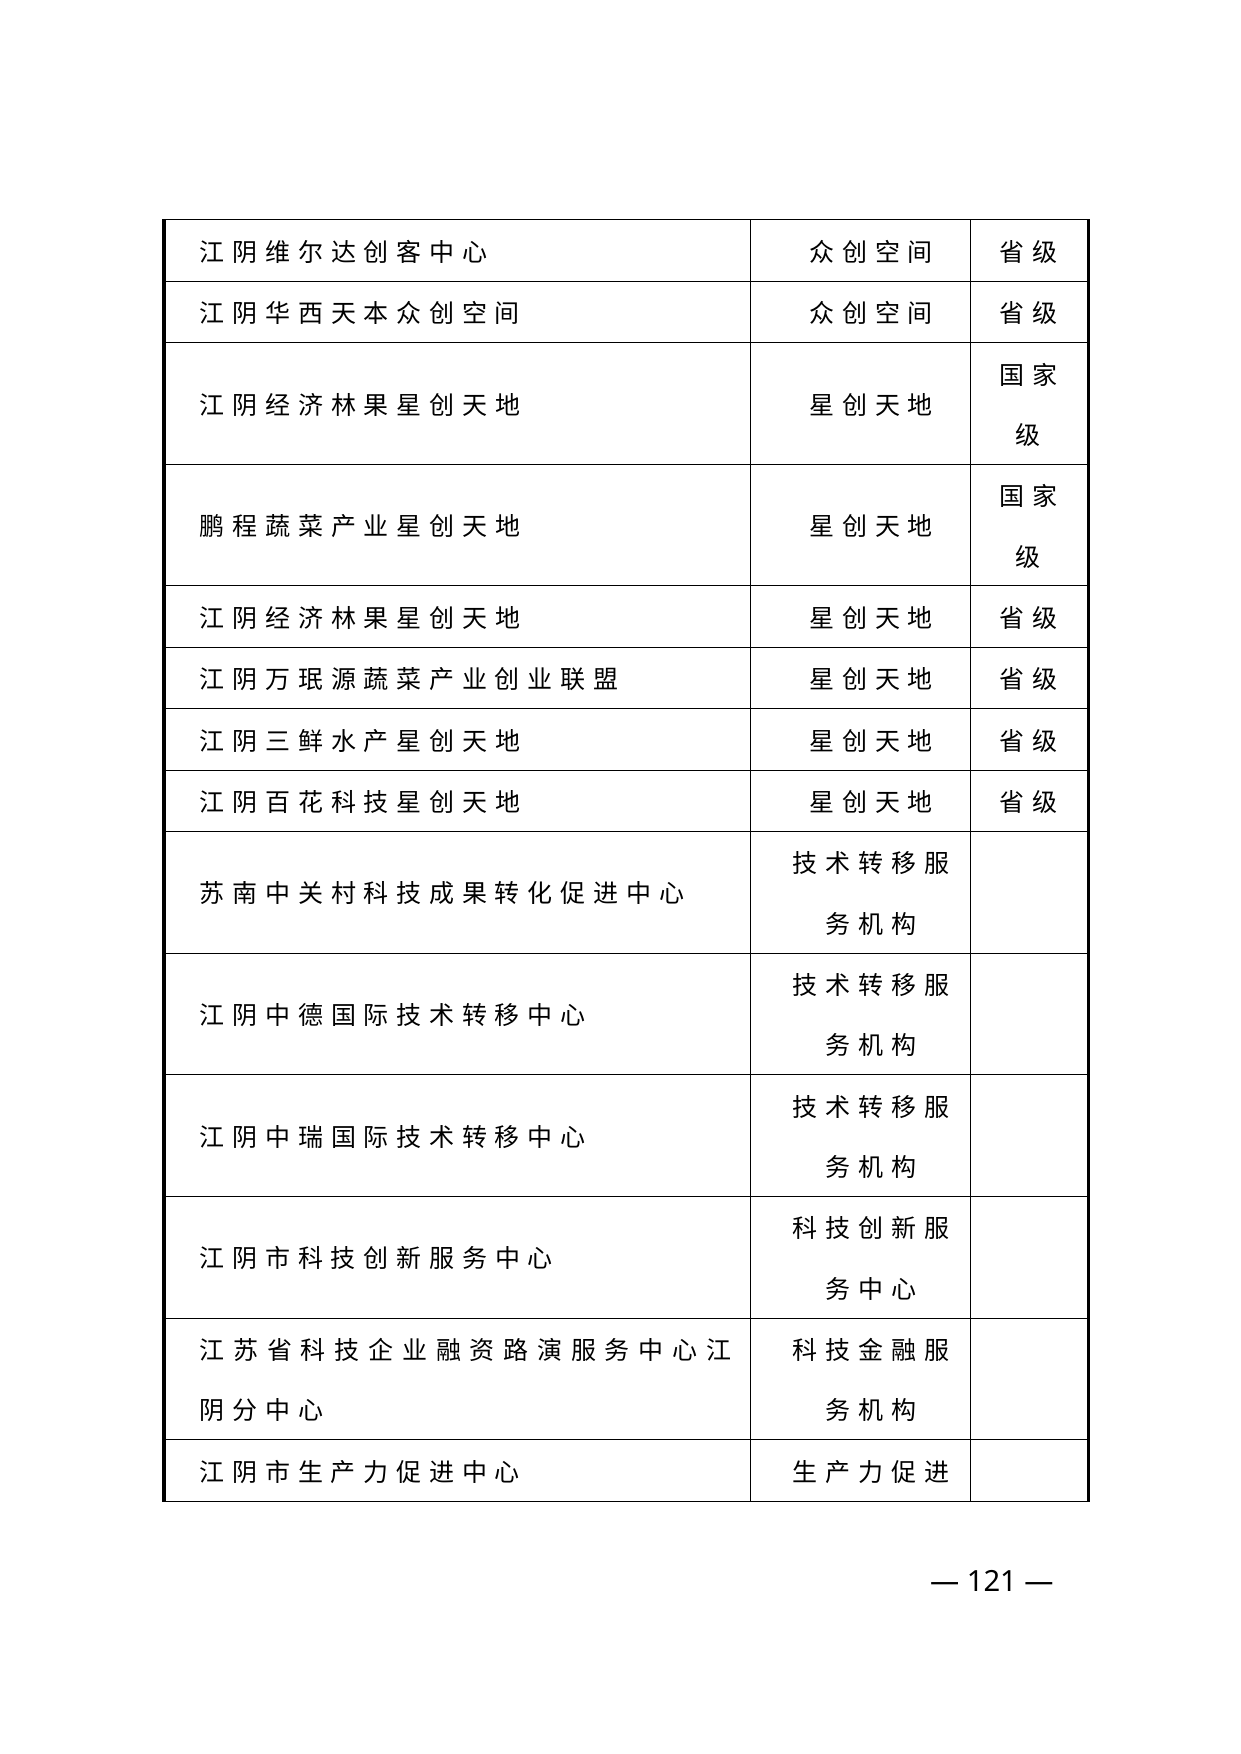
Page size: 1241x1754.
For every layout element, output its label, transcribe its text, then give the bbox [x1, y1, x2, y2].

table_cell 江阴万珉源蔬菜产业创业联盟 [166, 648, 750, 708]
table_cell 技术转移服务机构 [751, 1075, 970, 1196]
table_cell 江阴经济林果星创天地 [166, 586, 750, 647]
table_cell 星创天地 [751, 771, 970, 831]
table_cell 江阴市科技创新服务中心 [166, 1197, 750, 1317]
table_cell 星创天地 [751, 709, 970, 769]
table_cell [971, 954, 1087, 1074]
table_cell 众创空间 [751, 220, 970, 281]
table_cell 省级 [971, 282, 1087, 342]
table_cell 国家级 [971, 343, 1087, 464]
table_cell 星创天地 [751, 465, 970, 585]
table_cell 江阴经济林果星创天地 [166, 343, 750, 464]
table_cell [971, 1075, 1087, 1196]
table_cell 省级 [971, 771, 1087, 831]
table_cell 江阴华西天本众创空间 [166, 282, 750, 342]
table_cell 江苏省科技企业融资路演服务中心江阴分中心 [166, 1319, 750, 1439]
table_cell [971, 1319, 1087, 1439]
table_cell 技术转移服务机构 [751, 832, 970, 952]
table_cell 省级 [971, 586, 1087, 647]
table_cell 江阴中瑞国际技术转移中心 [166, 1075, 750, 1196]
table_cell 江阴中德国际技术转移中心 [166, 954, 750, 1074]
table_cell 省级 [971, 220, 1087, 281]
table_cell 科技金融服务机构 [751, 1319, 970, 1439]
table_cell 生产力促进中心 [751, 1440, 970, 1501]
table_cell 技术转移服务机构 [751, 954, 970, 1074]
table_cell 苏南中关村科技成果转化促进中心 [166, 832, 750, 952]
table_cell 众创空间 [751, 282, 970, 342]
table_cell 星创天地 [751, 586, 970, 647]
table_cell 鹏程蔬菜产业星创天地 [166, 465, 750, 585]
table_cell 星创天地 [751, 343, 970, 464]
table_cell 江阴三鲜水产星创天地 [166, 709, 750, 769]
table_cell 省级 [971, 648, 1087, 708]
table_cell 江阴市生产力促进中心 [166, 1440, 750, 1501]
table_cell 江阴百花科技星创天地 [166, 771, 750, 831]
table_cell 星创天地 [751, 648, 970, 708]
table_cell [971, 1440, 1087, 1501]
table_cell 国家级 [971, 465, 1087, 585]
table_cell 科技创新服务中心 [751, 1197, 970, 1317]
table_cell 省级 [971, 709, 1087, 769]
table_cell [971, 832, 1087, 952]
table_cell [971, 1197, 1087, 1317]
table_cell 江阴维尔达创客中心 [166, 220, 750, 281]
